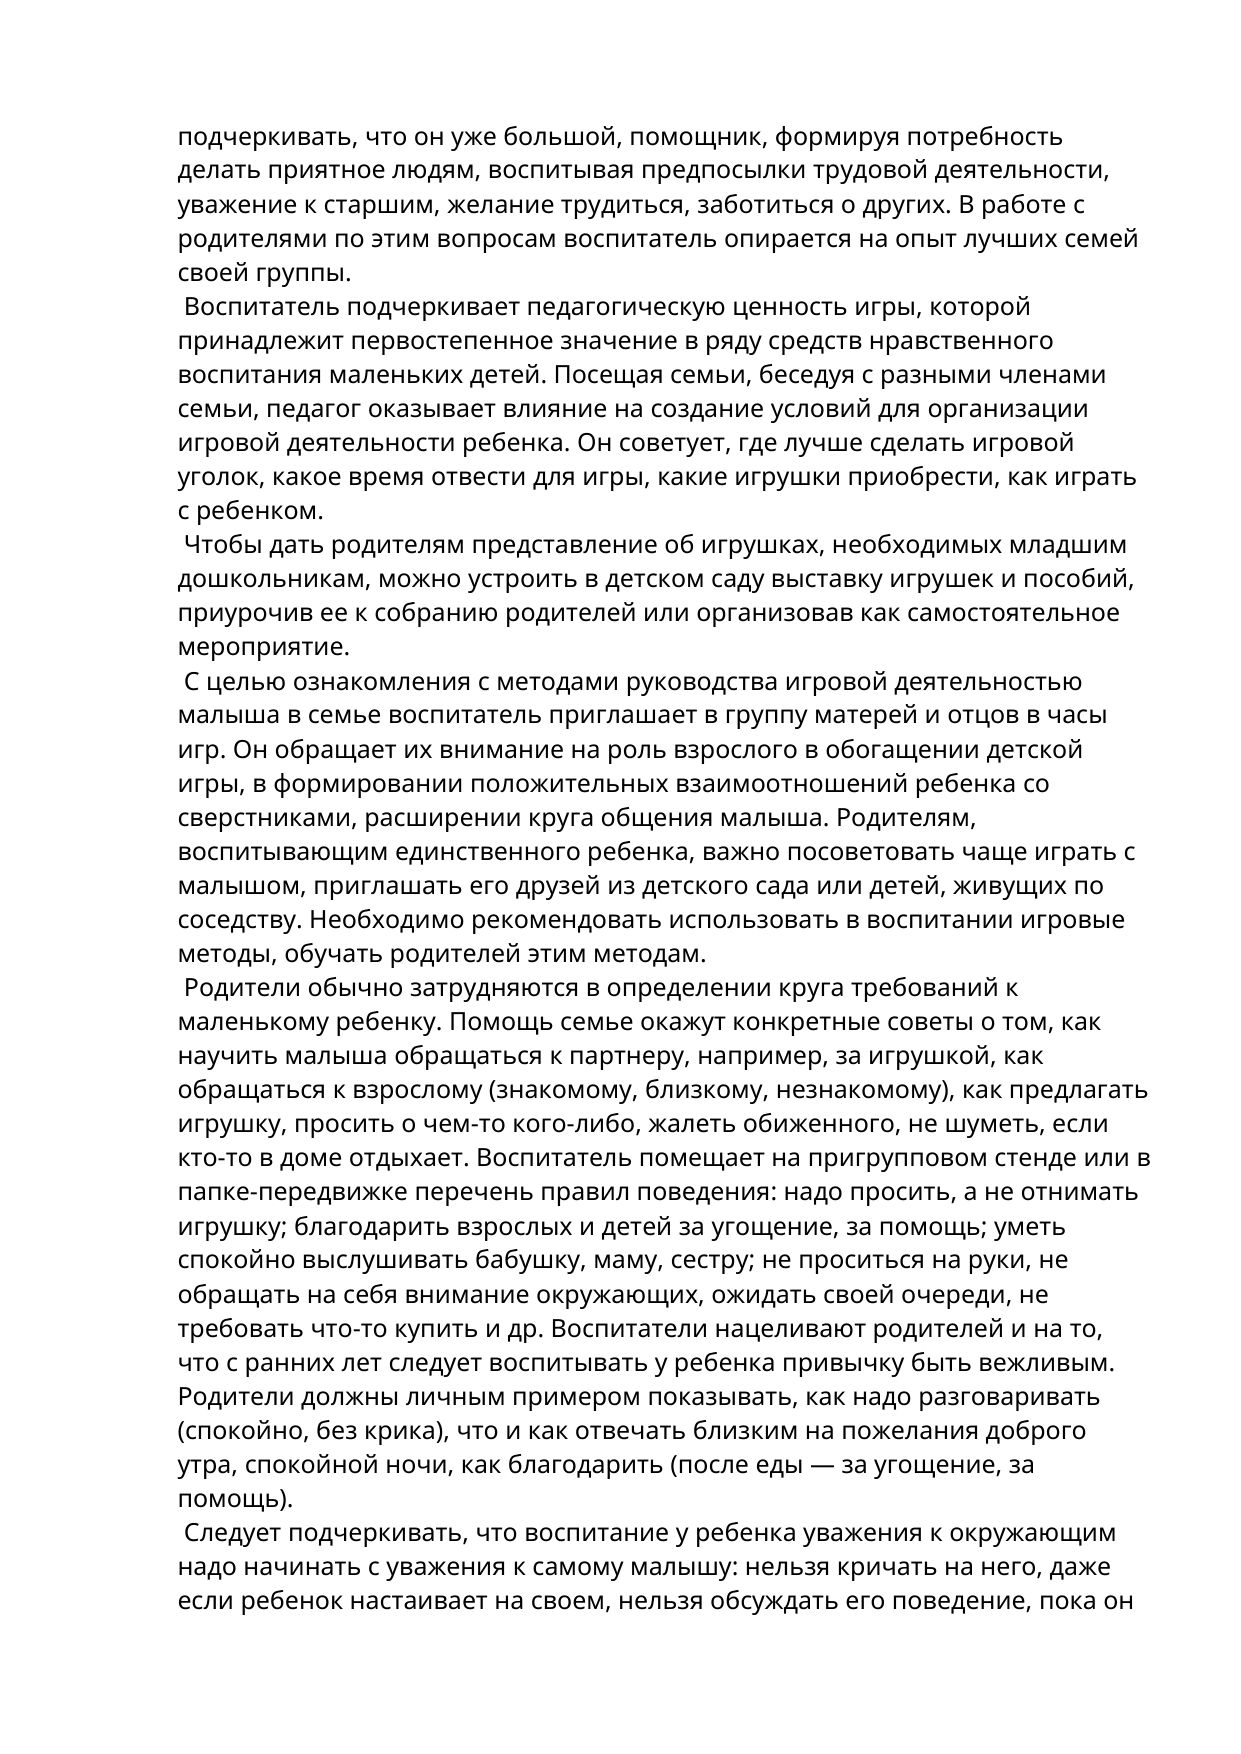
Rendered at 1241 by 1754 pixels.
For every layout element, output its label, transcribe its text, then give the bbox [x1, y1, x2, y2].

text Чтобы дать родителям представление об игрушках, необходимых младшим дошкольникам, можно устроить в детском саду выставку игрушек и пособий, приурочив ее к собранию родителей или организовав как самостоятельное мероприятие. [177, 527, 1152, 663]
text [177, 118, 1152, 288]
text С целью ознакомления с методами руководства игровой деятельностью малыша в семье воспитатель приглашает в группу матерей и отцов в часы игр. Он обращает их внимание на роль взрослого в обогащении детской игры, в формировании положительных взаимоотношений ребенка со сверстниками, расширении круга общения малыша. Родителям, воспитывающим единственного ребенка, важно посоветовать чаще играть с малышом, приглашать его друзей из детского сада или детей, живущих по соседству. Необходимо рекомендовать использовать в воспитании игровые методы, обучать родителей этим методам. [177, 663, 1152, 970]
text Воспитатель подчеркивает педагогическую ценность игры, которой принадлежит первостепенное значение в ряду средств нравственного воспитания маленьких детей. Посещая семьи, беседуя с разными членами семьи, педагог оказывает влияние на создание условий для организации игровой деятельности ребенка. Он советует, где лучше сделать игровой уголок, какое время отвести для игры, какие игрушки приобрести, как играть с ребенком. [177, 288, 1152, 527]
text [177, 1515, 1152, 1617]
text Родители обычно затрудняются в определении круга требований к маленькому ребенку. Помощь семье окажут конкретные советы о том, как научить малыша обращаться к партнеру, например, за игрушкой, как обращаться к взрослому (знакомому, близкому, незнакомому), как предлагать игрушку, просить о чем-то кого-либо, жалеть обиженного, не шуметь, если кто-то в доме отдыхает. Воспитатель помещает на пригрупповом стенде или в папке-передвижке перечень правил поведения: надо просить, а не отнимать игрушку; благодарить взрослых и детей за угощение, за помощь; уметь спокойно выслушивать бабушку, маму, сестру; не проситься на руки, не обращать на себя внимание окружающих, ожидать своей очереди, не требовать что-то купить и др. Воспитатели нацеливают родителей и на то, что с ранних лет следует воспитывать у ребенка привычку быть вежливым. Родители должны личным примером показывать, как надо разговаривать (спокойно, без крика), что и как отвечать близким на пожелания доброго утра, спокойной ночи, как благодарить (после еды — за угощение, за помощь). [177, 970, 1152, 1515]
